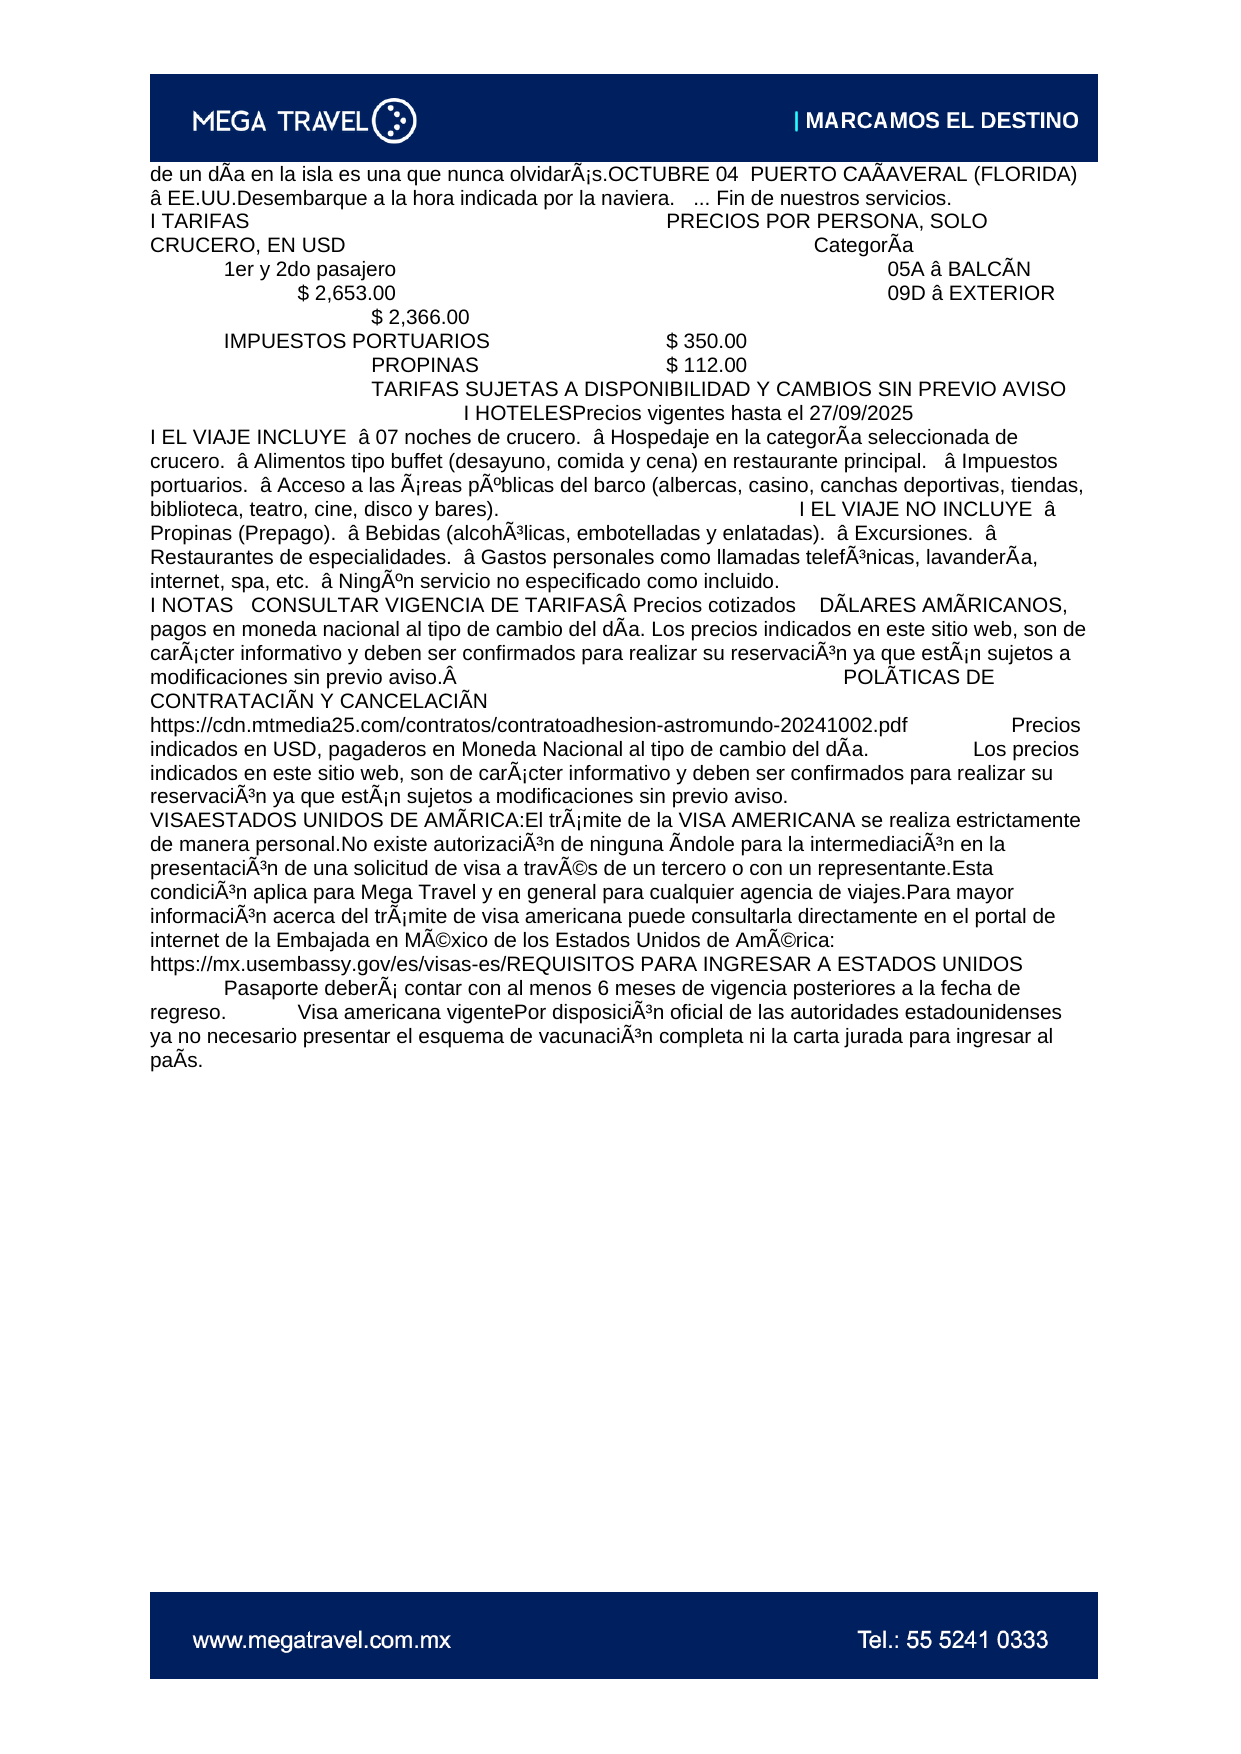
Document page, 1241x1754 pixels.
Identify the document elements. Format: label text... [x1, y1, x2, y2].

picture [150, 74, 1098, 162]
picture [150, 1592, 1098, 1679]
